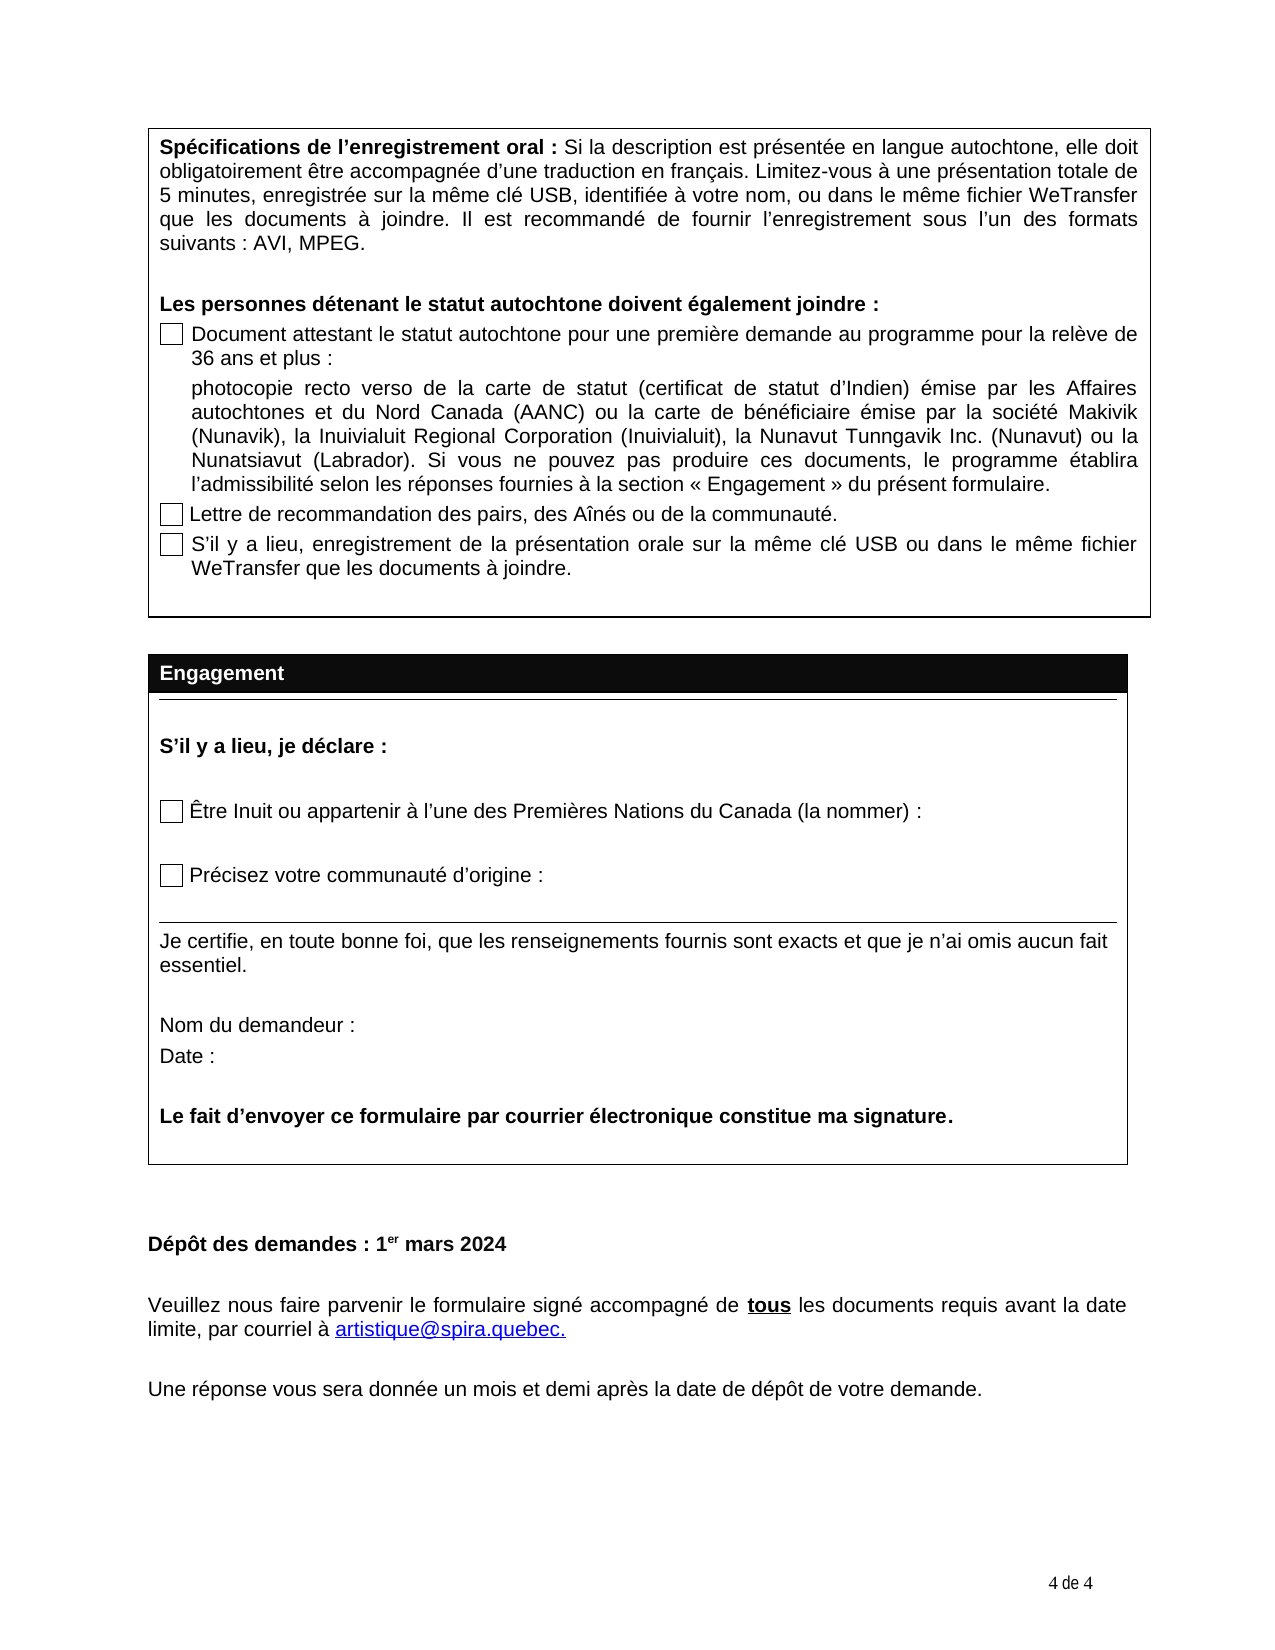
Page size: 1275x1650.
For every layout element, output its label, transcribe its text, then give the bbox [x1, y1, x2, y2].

table_cell S’il y a lieu, je déclare : Être Inuit ou appartenir à l’une des Premières Nations du Canada (la nommer) : Précisez votre communauté d’origine : Je certifie, en toute bonne foi, que les renseignements fournis sont exacts et que je n’ai omis aucun fait essentiel. Nom du demandeur : Date : Le fait d’envoyer ce formulaire par courrier électronique constitue ma signature. [149, 693, 1127, 1164]
text Veuillez nous faire parvenir le formulaire signé accompagné de tous les documents requis avant la date limite, par courriel à artistique@spira.quebec. [148, 1292, 1127, 1340]
table_header Engagement [149, 655, 1127, 691]
text Une réponse vous sera donnée un mois et demi après la date de dépôt de votre demande. [148, 1377, 1127, 1401]
text Dépôt des demandes : 1er mars 2024 [148, 1232, 1127, 1256]
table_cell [149, 129, 1150, 616]
